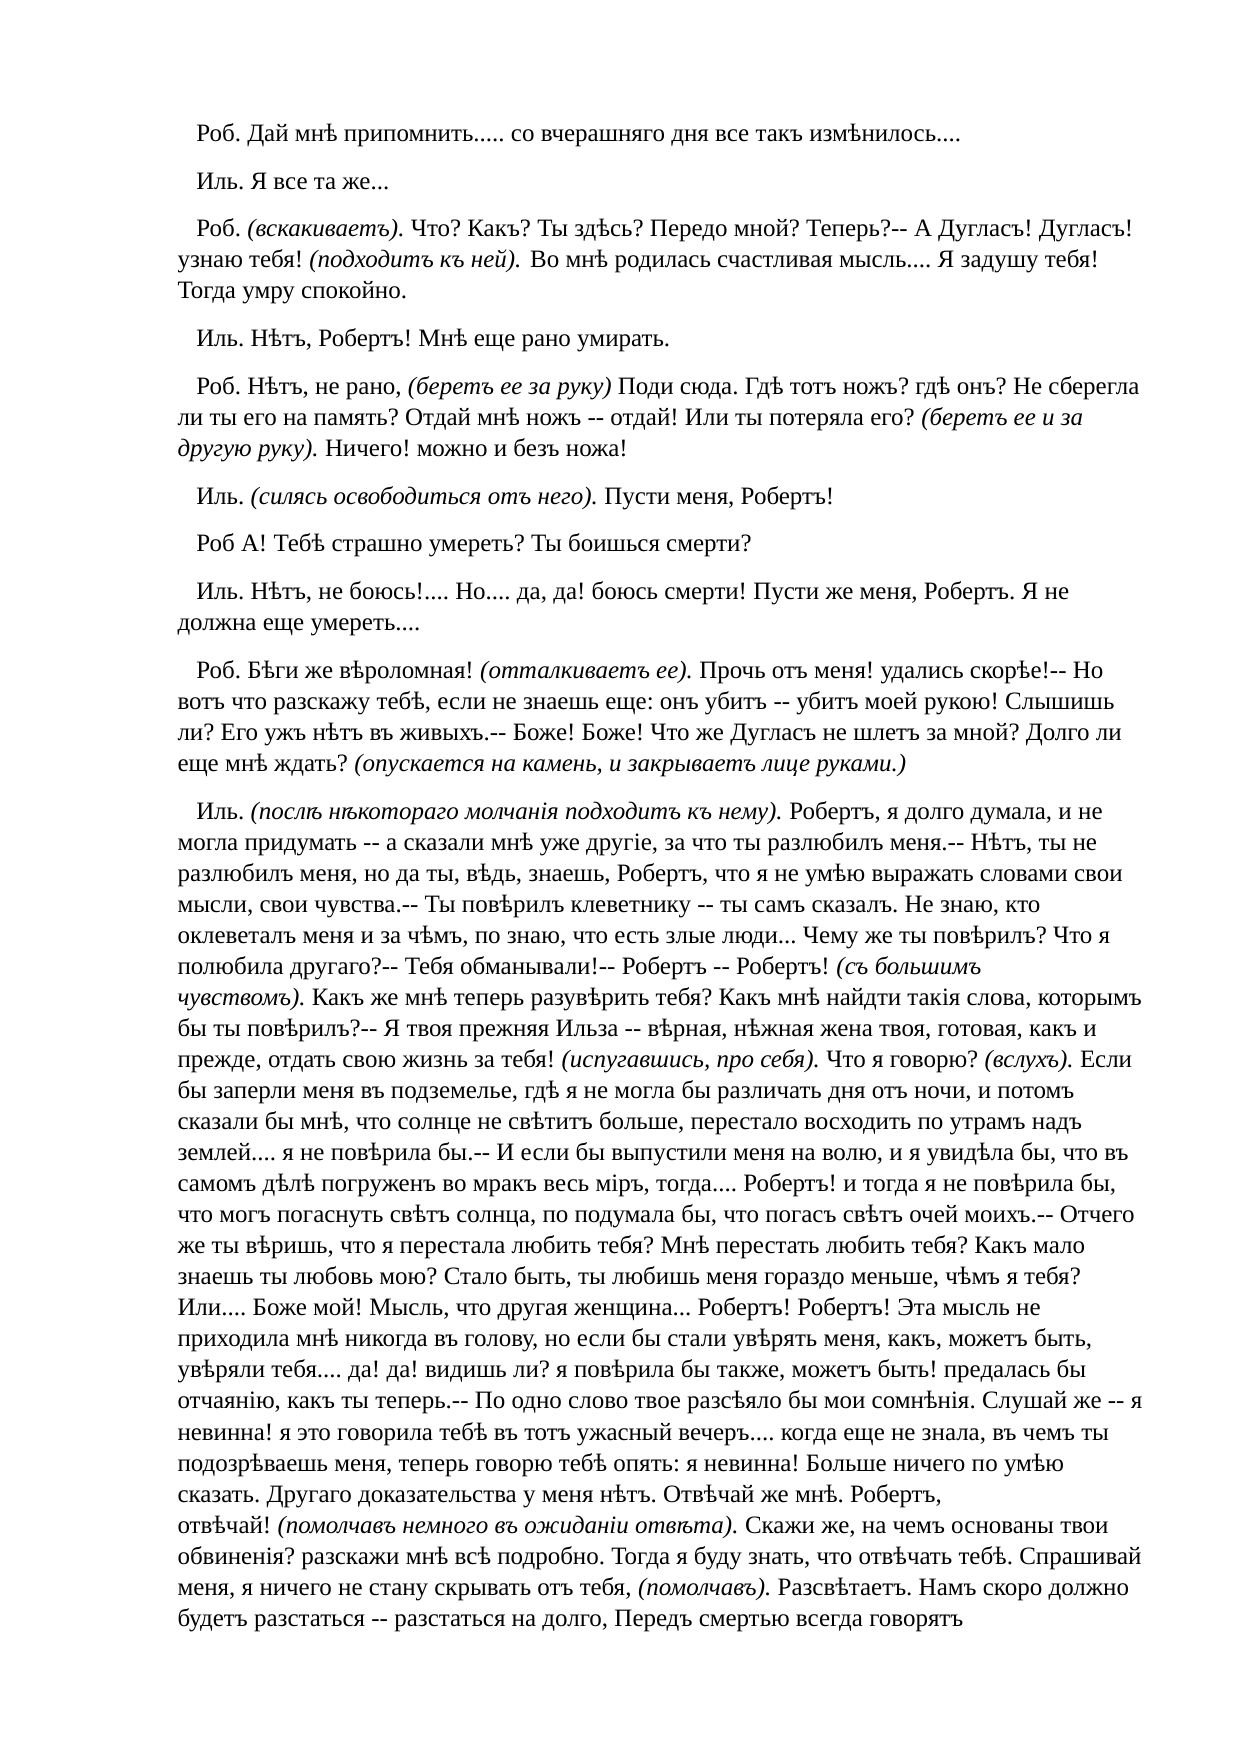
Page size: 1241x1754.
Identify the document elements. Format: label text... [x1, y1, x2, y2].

text Роб. Нѣтъ, не рано, (беретъ ее за руку) Поди сюда. Гдѣ тотъ ножъ? гдѣ онъ? Не сберегла ли ты его на память? Отдай мнѣ ножъ -- отдай! Или ты потеряла его? (беретъ ее и за другую руку). Ничего! можно и безъ ножа! [177, 371, 1152, 462]
text Роб. Бѣги же вѣроломная! (отталкиваетъ ее). Прочь отъ меня! удались скорѣе!-- Но вотъ что разскажу тебѣ, если не знаешь еще: онъ убитъ -- убитъ моей рукою! Слышишь ли? Его ужъ нѣтъ въ живыхъ.-- Боже! Боже! Что же Дугласъ не шлетъ за мной? Долго ли еще мнѣ ждать? (опускается на камень, и закрываетъ лице руками.) [177, 655, 1152, 777]
text Иль. Нѣтъ, Робертъ! Мнѣ еще рано умирать. [177, 323, 1152, 352]
text Иль. Я все та же... [177, 166, 1152, 194]
text Роб. Дай мнѣ припомнить..... со вчерашняго дня все такъ измѣнилось.... [177, 118, 1152, 147]
text Иль. Нѣтъ, не боюсь!.... Но.... да, да! боюсь смерти! Пусти же меня, Робертъ. Я не должна еще умереть.... [177, 576, 1152, 636]
text Роб. (вскакиваетъ). Что? Какъ? Ты здѣсь? Передо мной? Теперь?-- А Дугласъ! Дугласъ! узнаю тебя! (подходитъ къ ней). Во мнѣ родилась счастливая мысль.... Я задушу тебя! Тогда умру спокойно. [177, 213, 1152, 304]
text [177, 796, 1152, 1632]
text Роб А! Тебѣ страшно умереть? Ты боишься смерти? [177, 528, 1152, 557]
text Иль. (силясь освободиться отъ него). Пусти меня, Робертъ! [177, 481, 1152, 509]
